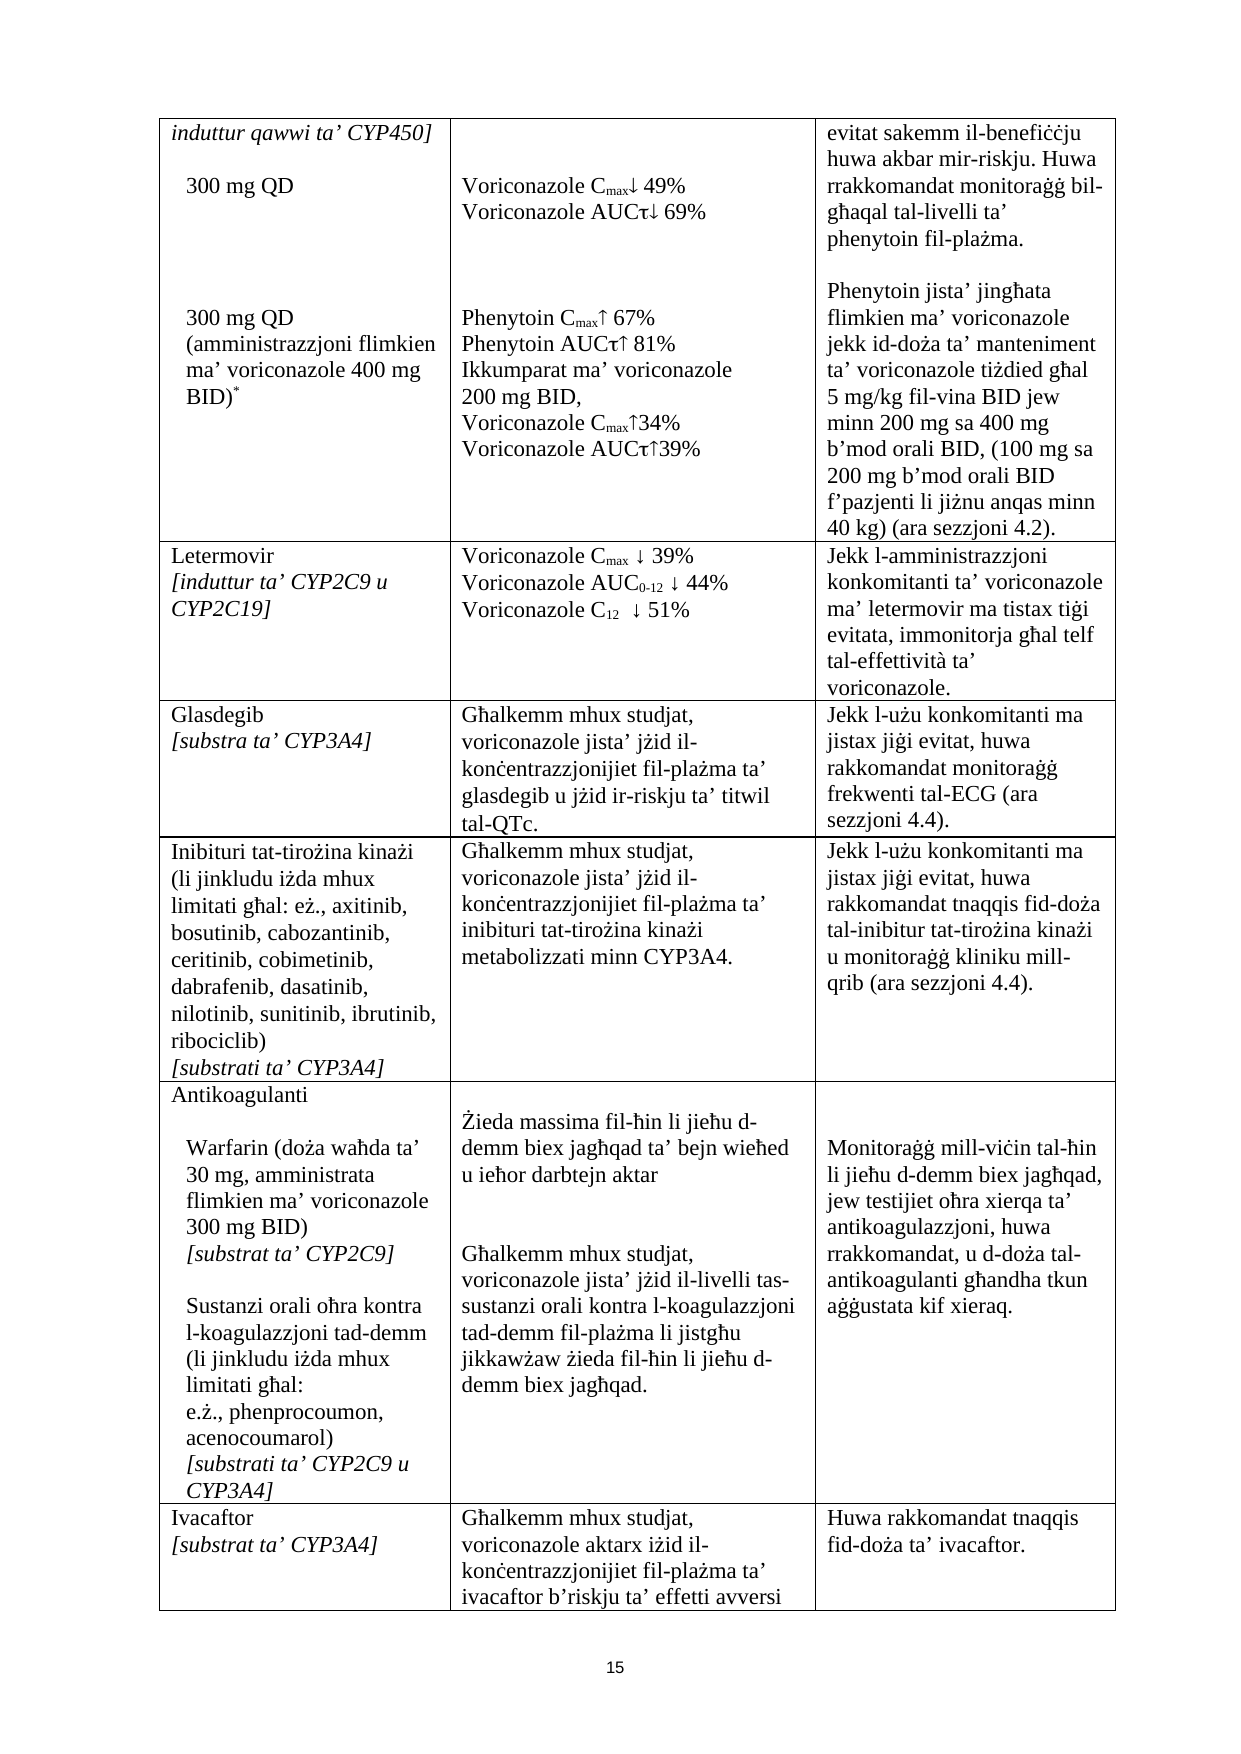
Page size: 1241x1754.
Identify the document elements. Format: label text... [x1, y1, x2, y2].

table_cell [816, 1504, 1115, 1610]
table_cell Jekk l-użu konkomitanti ma jistax jiġi evitat, huwa rakkomandat tnaqqis fid-doża tal-inibitur tat-tirożina kinażi u monitoraġġ kliniku mill-qrib (ara sezzjoni 4.4). [816, 838, 1115, 1081]
table_cell Għalkemm mhux studjat, voriconazole jista’ jżid il-konċentrazzjonijiet fil-plażma ta’ inibituri tat-tirożina kinażi metabolizzati minn CYP3A4. [451, 838, 815, 1081]
table_cell Voriconazole Cmax ↓ 39% Voriconazole AUC0-12 ↓ 44% Voriconazole C12 ↓ 51% [451, 542, 815, 700]
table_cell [451, 119, 815, 541]
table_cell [160, 1504, 450, 1610]
table_cell Letermovir [induttur ta’ CYP2C9 u CYP2C19] [160, 542, 450, 700]
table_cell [451, 1504, 815, 1610]
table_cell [816, 119, 1115, 541]
table_cell Antikoagulanti Warfarin (doża waħda ta’ 30 mg, amministrata flimkien ma’ voriconazole 300 mg BID) [substrat ta’ CYP2C9] Sustanzi orali oħra kontra l-koagulazzjoni tad-demm (li jinkludu iżda mhux limitati għal: e.ż., phenprocoumon, acenocoumarol) [substrati ta’ CYP2C9 u CYP3A4] [160, 1082, 450, 1503]
table_cell Inibituri tat-tirożina kinażi (li jinkludu iżda mhux limitati għal: eż., axitinib, bosutinib, cabozantinib, ceritinib, cobimetinib, dabrafenib, dasatinib, nilotinib, sunitinib, ibrutinib, ribociclib) [substrati ta’ CYP3A4] [160, 838, 450, 1081]
table_cell Monitoraġġ mill-viċin tal-ħin li jieħu d-demm biex jagħqad, jew testijiet oħra xierqa ta’ antikoagulazzjoni, huwa rrakkomandat, u d-doża tal-antikoagulanti għandha tkun aġġustata kif xieraq. [816, 1082, 1115, 1503]
table_cell Jekk l-użu konkomitanti ma jistax jiġi evitat, huwa rakkomandat monitoraġġ frekwenti tal-ECG (ara sezzjoni 4.4). [816, 701, 1115, 836]
table_cell Glasdegib [substra ta’ CYP3A4] [160, 701, 450, 836]
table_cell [160, 119, 450, 541]
table_cell Għalkemm mhux studjat, voriconazole jista’ jżid il-konċentrazzjonijiet fil-plażma ta’ glasdegib u jżid ir-riskju ta’ titwil tal-QTc. [451, 701, 815, 836]
table_cell Jekk l-amministrazzjoni konkomitanti ta’ voriconazole ma’ letermovir ma tistax tiġi evitata, immonitorja għal telf tal-effettività ta’ voriconazole. [816, 542, 1115, 700]
table_cell Żieda massima fil-ħin li jieħu d-demm biex jagħqad ta’ bejn wieħed u ieħor darbtejn aktar Għalkemm mhux studjat, voriconazole jista’ jżid il-livelli tas-sustanzi orali kontra l-koagulazzjoni tad-demm fil-plażma li jistgħu jikkawżaw żieda fil-ħin li jieħu d-demm biex jagħqad. [451, 1082, 815, 1503]
